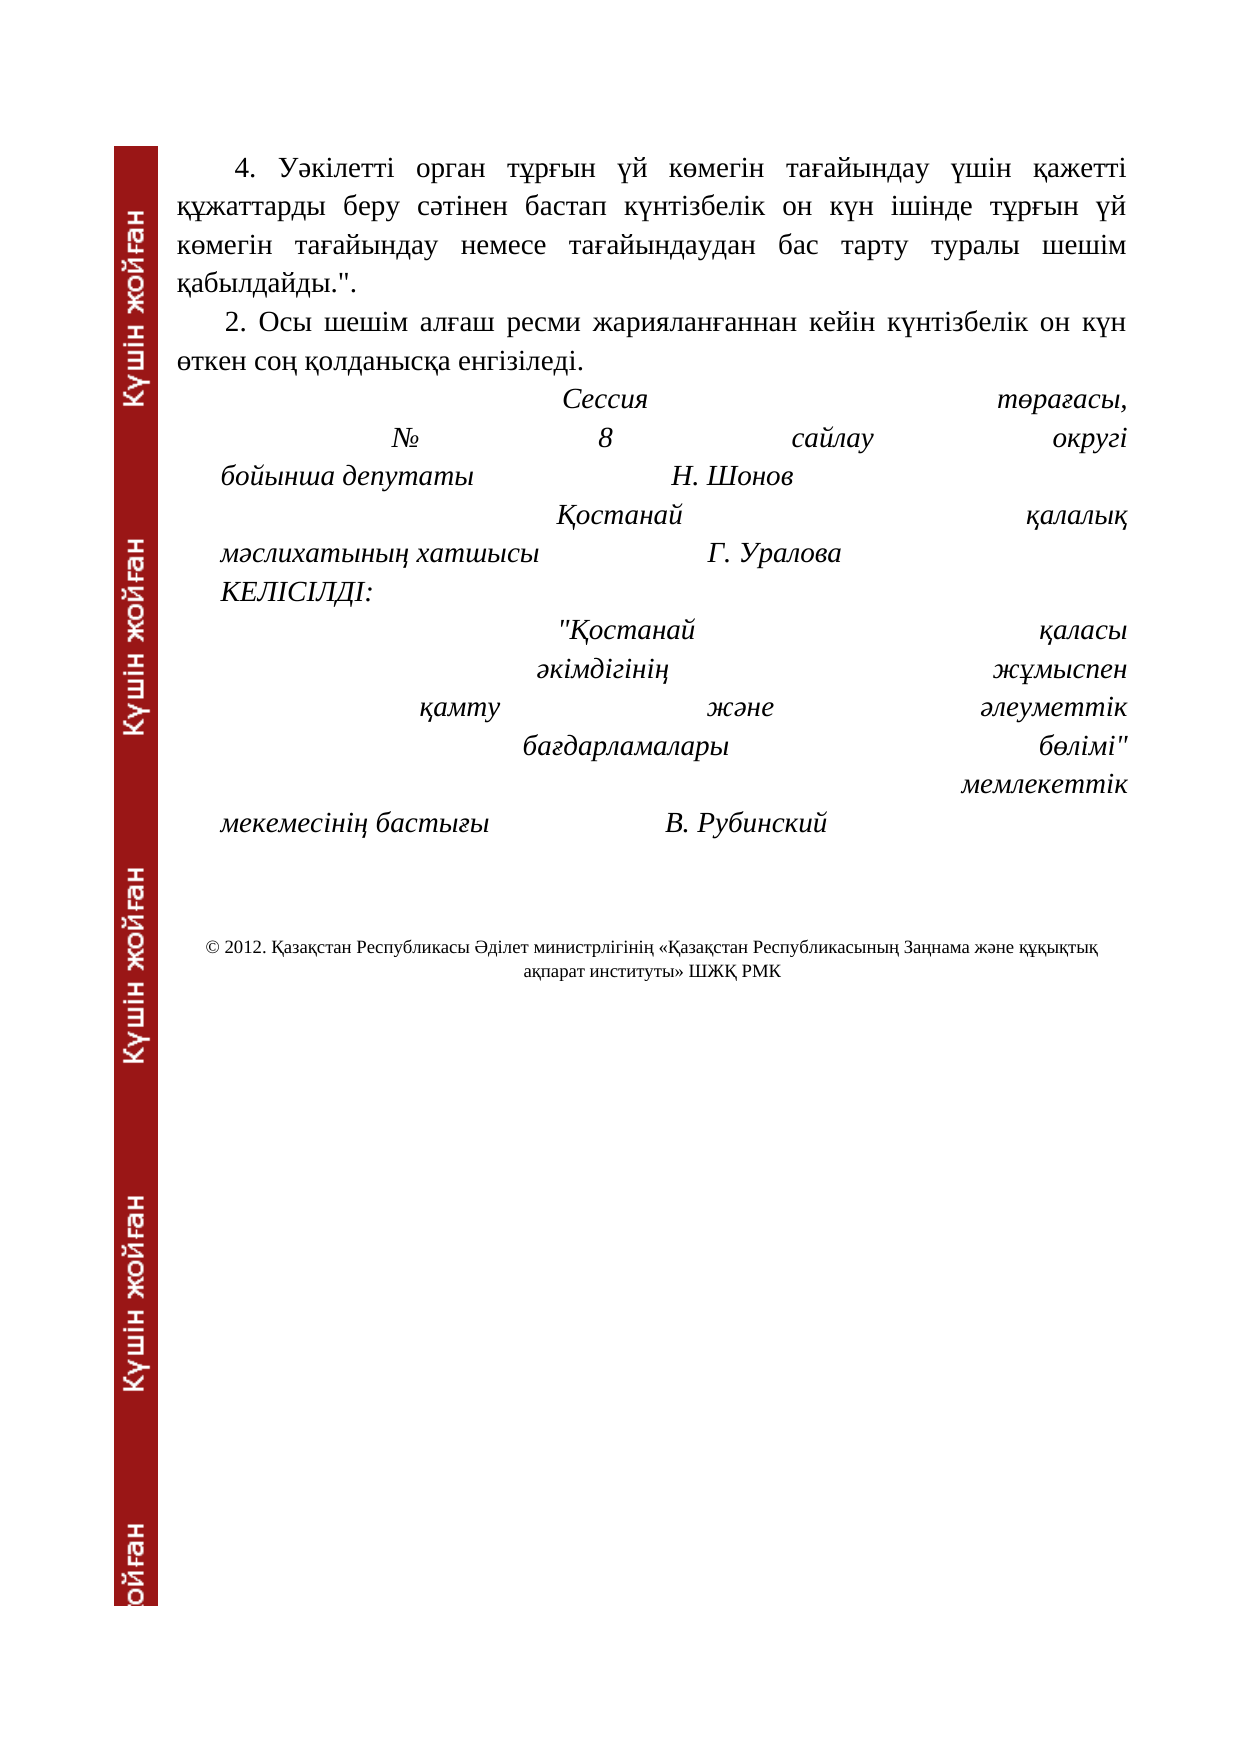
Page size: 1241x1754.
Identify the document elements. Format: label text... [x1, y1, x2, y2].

text КЕЛІСІЛДІ: [112, 574, 1128, 607]
picture [114, 982, 158, 1606]
picture [114, 492, 158, 497]
text Қостанай қалалық мәслихатының хатшысы Г. Уралова [112, 497, 1128, 569]
picture [114, 569, 158, 574]
picture [114, 146, 158, 150]
text Сессия төрағасы, № 8 сайлау округі бойынша депутаты Н. Шонов [112, 381, 1128, 492]
picture [114, 607, 158, 612]
text "Қостанай қаласы әкімдігінің жұмыспен қамту және әлеуметтік бағдарламалары бөлімі" мемлекеттік мекемесінің бастығы В. Рубинский [112, 612, 1128, 839]
text © 2012. Қазақстан Республикасы Әділет министрлігінің «Қазақстан Республикасының Заңнама және құқықтық ақпарат институты» ШЖҚ РМК [112, 936, 1128, 982]
picture [114, 839, 158, 936]
picture [114, 376, 158, 381]
